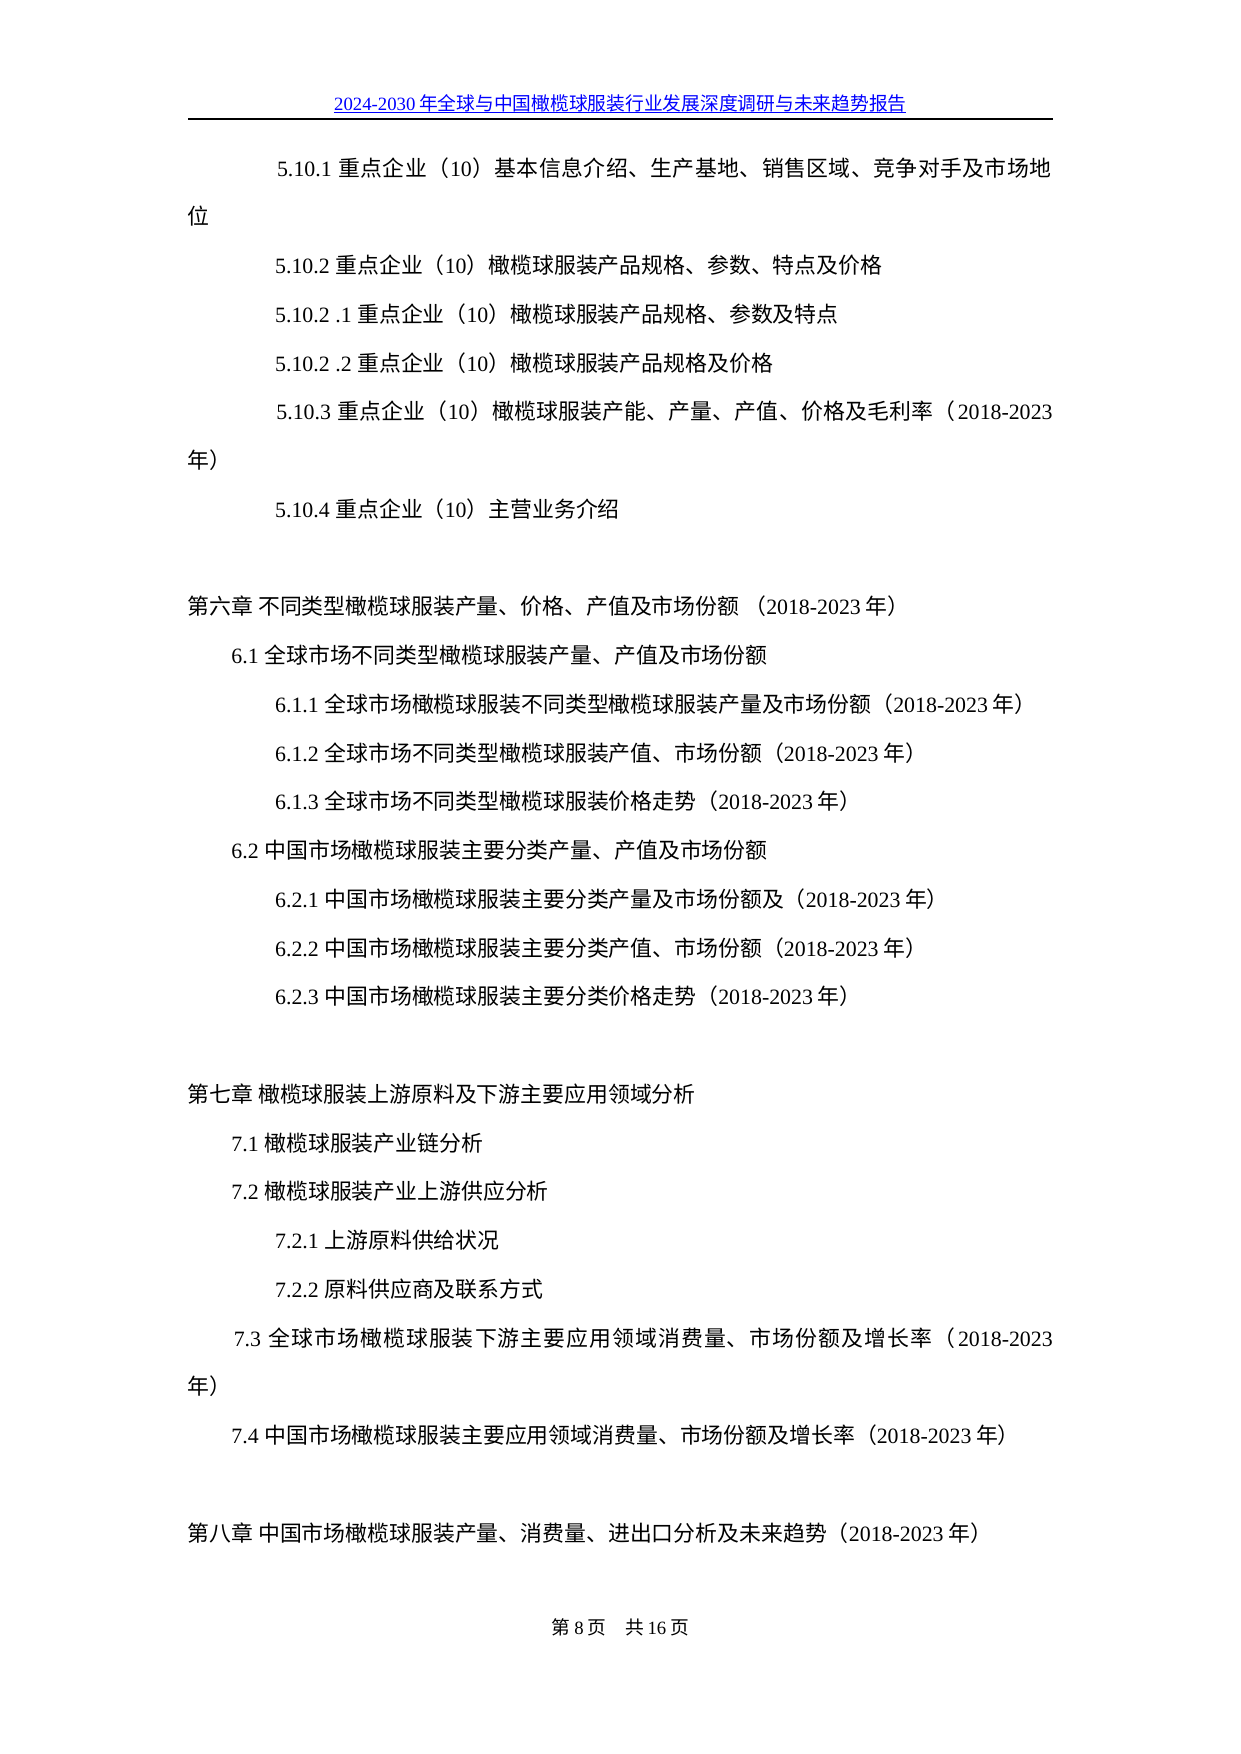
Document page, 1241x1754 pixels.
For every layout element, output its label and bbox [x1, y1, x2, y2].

text [187, 150, 1053, 1548]
